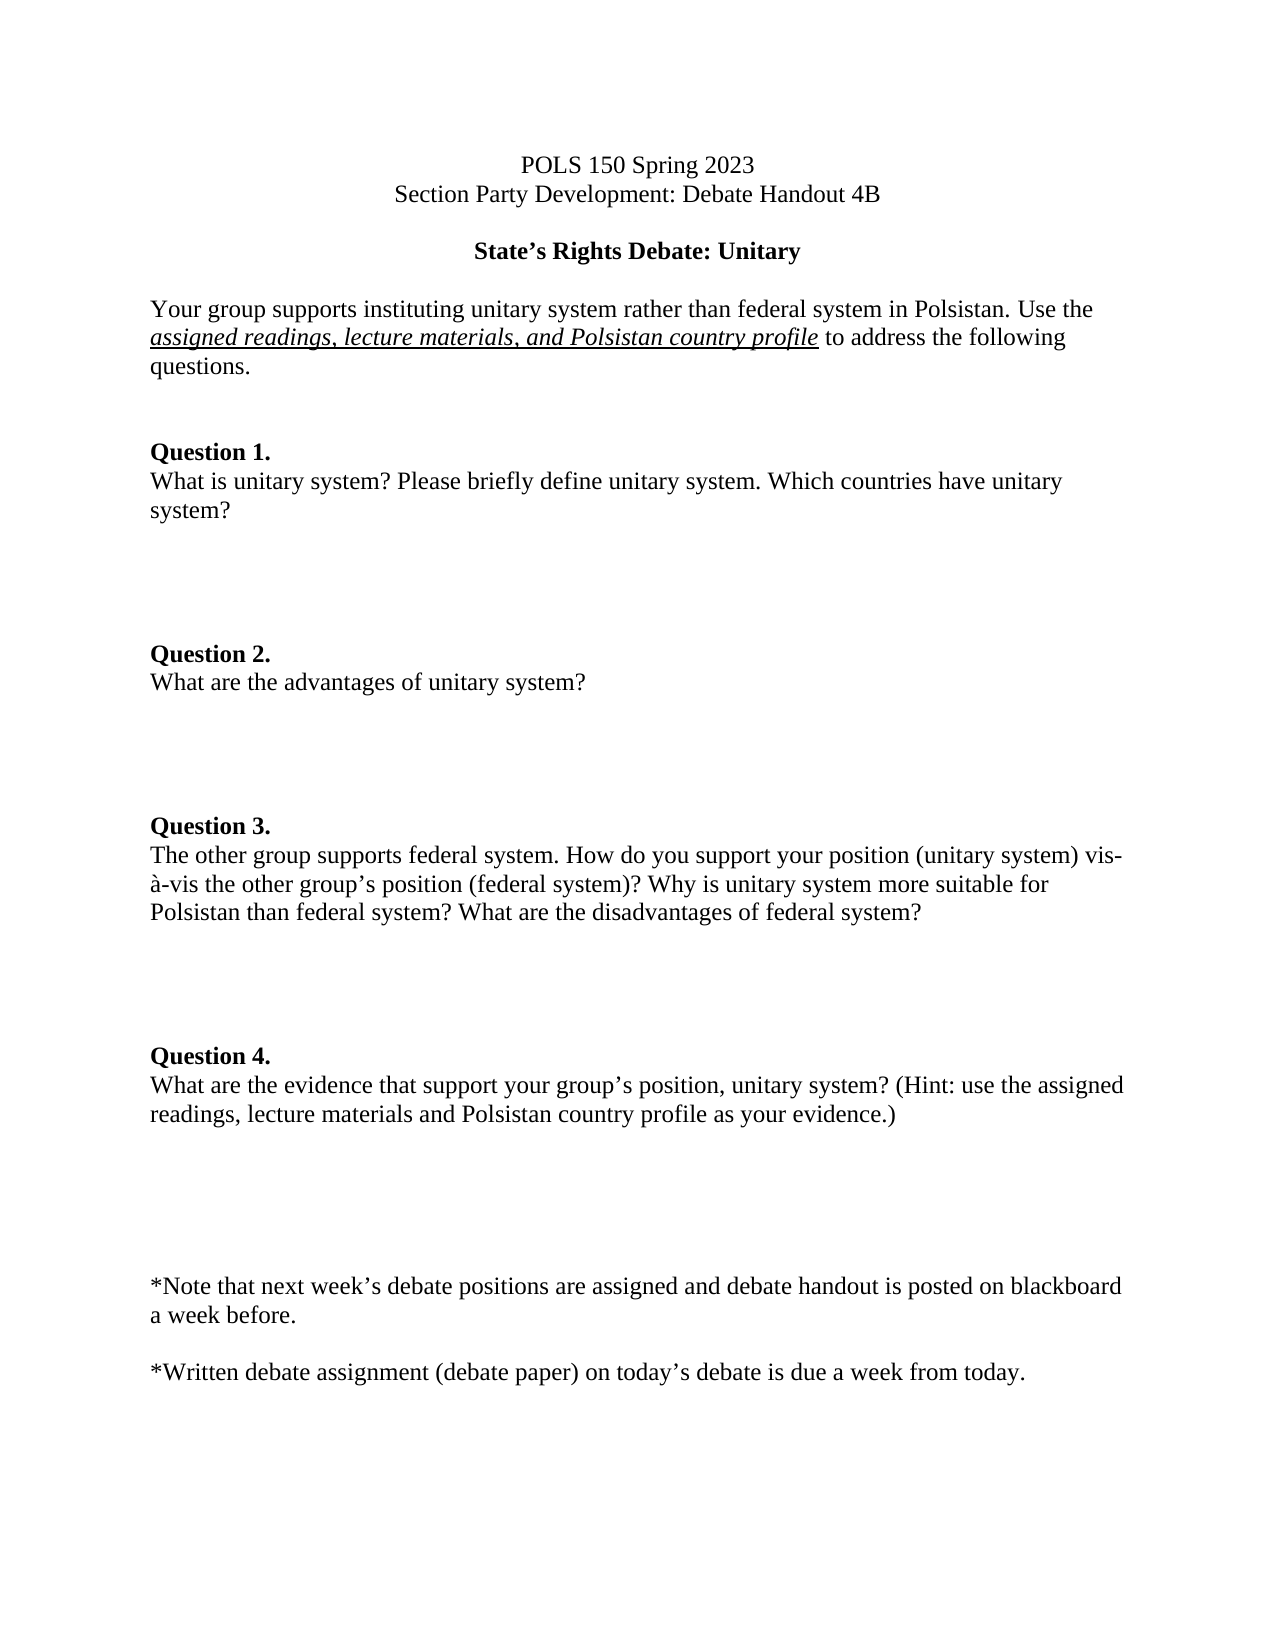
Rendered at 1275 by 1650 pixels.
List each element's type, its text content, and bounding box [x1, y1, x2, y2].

text Question 3. [150, 811, 1125, 840]
text *Written debate assignment (debate paper) on today’s debate is due a week from today. [150, 1357, 1125, 1386]
text What is unitary system? Please briefly define unitary system. Which countries have unitary system? [150, 466, 1125, 524]
text Question 2. [150, 639, 1125, 667]
subtitle State’s Rights Debate: Unitary [150, 236, 1125, 265]
text Section Party Development: Debate Handout 4B [150, 179, 1125, 207]
text Your group supports instituting unitary system rather than federal system in Polsistan. Use the assigned readings, lecture materials, and Polsistan country profile to address the following questions. [150, 294, 1125, 380]
text The other group supports federal system. How do you support your position (unitary system) vis-à-vis the other group’s position (federal system)? Why is unitary system more suitable for Polsistan than federal system? What are the disadvantages of federal system? [150, 840, 1125, 926]
text What are the evidence that support your group’s position, unitary system? (Hint: use the assigned readings, lecture materials and Polsistan country profile as your evidence.) [150, 1070, 1125, 1127]
text What are the advantages of unitary system? [150, 667, 1125, 696]
text POLS 150 Spring 2023 [150, 150, 1125, 179]
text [150, 1271, 1125, 1329]
text Question 1. [150, 437, 1125, 466]
text Question 4. [150, 1041, 1125, 1070]
